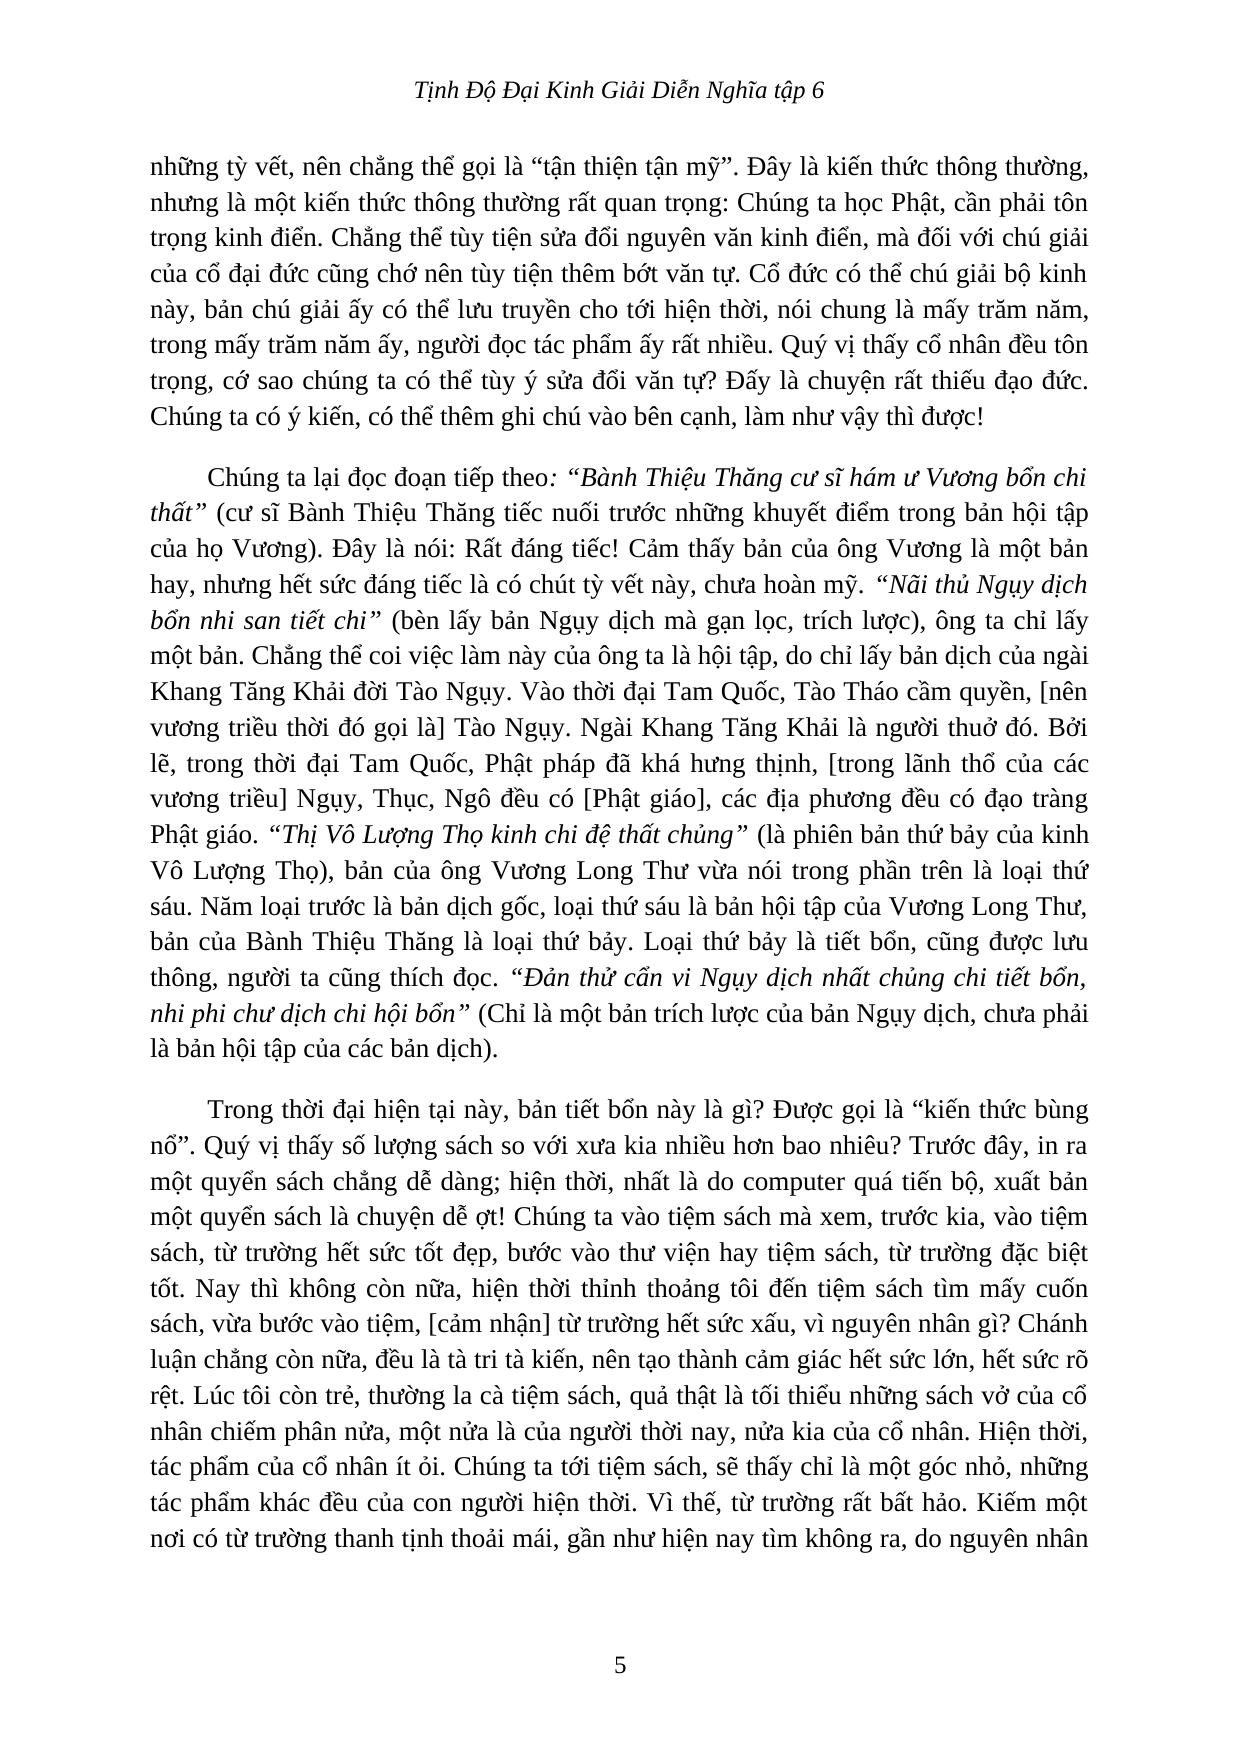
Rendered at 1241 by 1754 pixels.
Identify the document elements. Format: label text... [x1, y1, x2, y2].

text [150, 150, 1090, 431]
text Chúng ta lại đọc đoạn tiếp theo: “Bành Thiệu Thăng cư sĩ hám ư Vương bổn chi thất” (cư sĩ Bành Thiệu Thăng tiếc nuối trước những khuyết điểm trong bản hội tập của họ Vương). Đây là nói: Rất đáng tiếc! Cảm thấy bản của ông Vương là một bản hay, nhưng hết sức đáng tiếc là có chút tỳ vết này, chưa hoàn mỹ. “Nãi thủ Ngụy dịch bổn nhi san tiết chi” (bèn lấy bản Ngụy dịch mà gạn lọc, trích lược), ông ta chỉ lấy một bản. Chẳng thể coi việc làm này của ông ta là hội tập, do chỉ lấy bản dịch của ngài Khang Tăng Khải đời Tào Ngụy. Vào thời đại Tam Quốc, Tào Tháo cầm quyền, [nên vương triều thời đó gọi là] Tào Ngụy. Ngài Khang Tăng Khải là người thuở đó. Bởi lẽ, trong thời đại Tam Quốc, Phật pháp đã khá hưng thịnh, [trong lãnh thổ của các vương triều] Ngụy, Thục, Ngô đều có [Phật giáo], các địa phương đều có đạo tràng Phật giáo. “Thị Vô Lượng Thọ kinh chi đệ thất chủng” (là phiên bản thứ bảy của kinh Vô Lượng Thọ), bản của ông Vương Long Thư vừa nói trong phần trên là loại thứ sáu. Năm loại trước là bản dịch gốc, loại thứ sáu là bản hội tập của Vương Long Thư, bản của Bành Thiệu Thăng là loại thứ bảy. Loại thứ bảy là tiết bổn, cũng được lưu thông, người ta cũng thích đọc. “Đản thử cẩn vi Ngụy dịch nhất chủng chi tiết bổn, nhi phi chư dịch chi hội bổn” (Chỉ là một bản trích lược của bản Ngụy dịch, chưa phải là bản hội tập của các bản dịch). [150, 461, 1090, 1064]
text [150, 1093, 1090, 1553]
